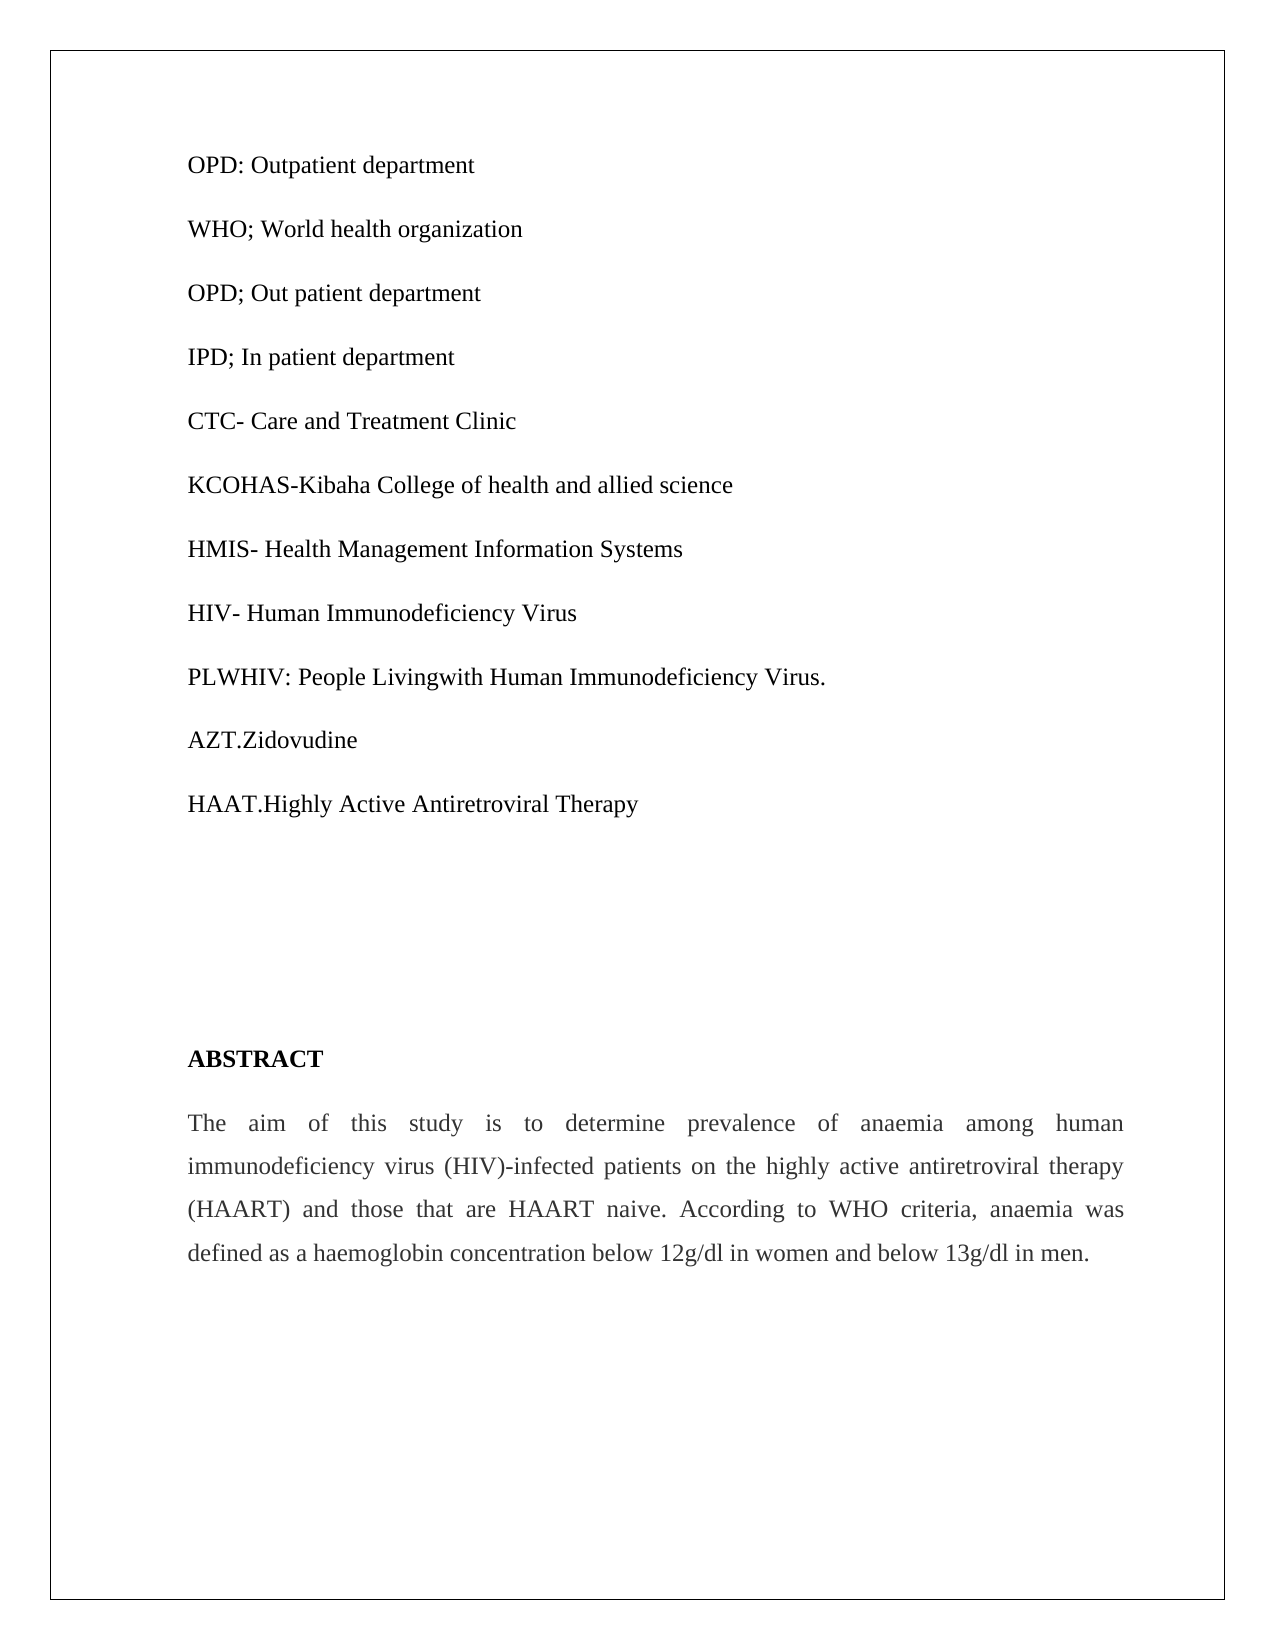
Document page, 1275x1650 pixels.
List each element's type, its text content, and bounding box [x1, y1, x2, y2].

text HMIS- Health Management Information Systems [187, 534, 1125, 562]
text WHO; World health organization [187, 214, 1125, 243]
text PLWHIV: People Livingwith Human Immunodeficiency Virus. [187, 662, 1125, 690]
text KCOHAS-Kibaha College of health and allied science [187, 470, 1125, 498]
text CTC- Care and Treatment Clinic [187, 406, 1125, 434]
text HIV- Human Immunodeficiency Virus [187, 598, 1125, 626]
text IPD; In patient department [187, 342, 1125, 371]
text ABSTRACT [187, 1044, 1125, 1073]
text OPD: Outpatient department [187, 150, 1125, 179]
text AZT.Zidovudine [187, 726, 1125, 754]
text HAAT.Highly Active Antiretroviral Therapy [187, 789, 1125, 818]
text OPD; Out patient department [187, 278, 1125, 307]
text The aim of this study is to determine prevalence of anaemia among human immunodeficiency virus (HIV)-infected patients on the highly active antiretroviral therapy (HAART) and those that are HAART naive. According to WHO criteria, anaemia was defined as a haemoglobin concentration below 12g/dl in women and below 13g/dl in men. [187, 1108, 1125, 1266]
